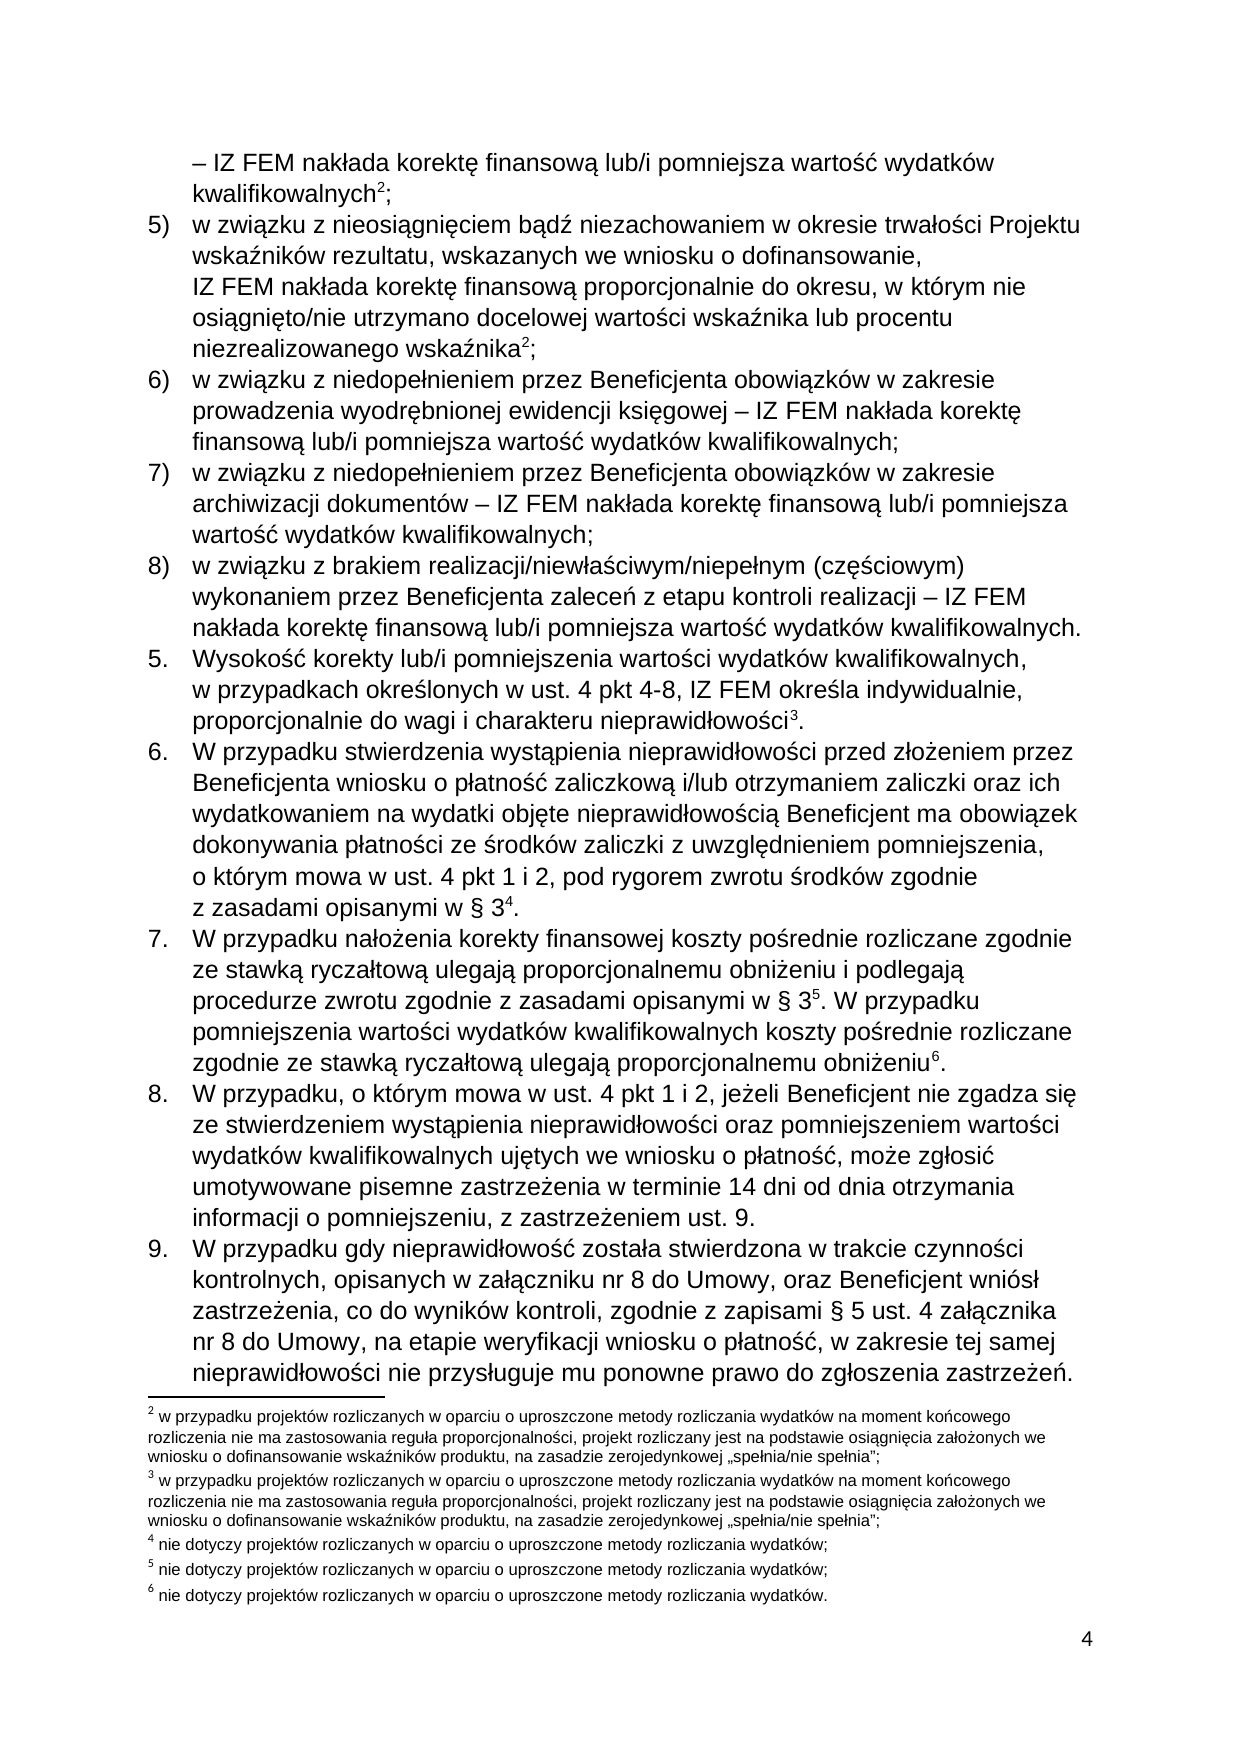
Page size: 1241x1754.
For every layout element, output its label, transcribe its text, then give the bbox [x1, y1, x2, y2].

list W przypadku, o którym mowa w ust. 4 pkt 1 i 2, jeżeli Beneficjent nie zgadza się ze stwierdzeniem wystąpienia nieprawidłowości oraz pomniejszeniem wartości wydatków kwalifikowalnych ujętych we wniosku o płatność, może zgłosić umotywowane pisemne zastrzeżenia w terminie 14 dni od dnia otrzymania informacji o pomniejszeniu, z zastrzeżeniem ust. 9. [148, 1079, 1093, 1232]
list w związku z brakiem realizacji/niewłaściwym/niepełnym (częściowym) wykonaniem przez Beneficjenta zaleceń z etapu kontroli realizacji – IZ FEM nakłada korektę finansową lub/i pomniejsza wartość wydatków kwalifikowalnych. [148, 551, 1093, 642]
list w związku z nieosiągnięciem bądź niezachowaniem w okresie trwałości Projektu wskaźników rezultatu, wskazanych we wniosku o dofinansowanie, IZ FEM nakłada korektę finansową proporcjonalnie do okresu, w którym nie osiągnięto/nie utrzymano docelowej wartości wskaźnika lub procentu niezrealizowanego wskaźnika2; [148, 210, 1093, 363]
list Wysokość korekty lub/i pomniejszenia wartości wydatków kwalifikowalnych, w przypadkach określonych w ust. 4 pkt 4-8, IZ FEM określa indywidualnie, proporcjonalnie do wagi i charakteru nieprawidłowości. [148, 644, 1093, 735]
list w związku z niedopełnieniem przez Beneficjenta obowiązków w zakresie prowadzenia wyodrębnionej ewidencji księgowej – IZ FEM nakłada korektę finansową lub/i pomniejsza wartość wydatków kwalifikowalnych; [148, 365, 1093, 456]
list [148, 148, 1093, 207]
list w związku z niedopełnieniem przez Beneficjenta obowiązków w zakresie archiwizacji dokumentów – IZ FEM nakłada korektę finansową lub/i pomniejsza wartość wydatków kwalifikowalnych; [148, 458, 1093, 549]
list W przypadku stwierdzenia wystąpienia nieprawidłowości przed złożeniem przez Beneficjenta wniosku o płatność zaliczkową i/lub otrzymaniem zaliczki oraz ich wydatkowaniem na wydatki objęte nieprawidłowością Beneficjent ma obowiązek dokonywania płatności ze środków zaliczki z uwzględnieniem pomniejszenia, o którym mowa w ust. 4 pkt 1 i 2, pod rygorem zwrotu środków zgodnie z zasadami opisanymi w § 3. [148, 737, 1093, 921]
list W przypadku gdy nieprawidłowość została stwierdzona w trakcie czynności kontrolnych, opisanych w załączniku nr 8 do Umowy, oraz Beneficjent wniósł zastrzeżenia, co do wyników kontroli, zgodnie z zapisami § 5 ust. 4 załącznika nr 8 do Umowy, na etapie weryfikacji wniosku o płatność, w zakresie tej samej nieprawidłowości nie przysługuje mu ponowne prawo do zgłoszenia zastrzeżeń. [148, 1234, 1093, 1387]
list W przypadku nałożenia korekty finansowej koszty pośrednie rozliczane zgodnie ze stawką ryczałtową ulegają proporcjonalnemu obniżeniu i podlegają procedurze zwrotu zgodnie z zasadami opisanymi w § 3. W przypadku pomniejszenia wartości wydatków kwalifikowalnych koszty pośrednie rozliczane zgodnie ze stawką ryczałtową ulegają proporcjonalnemu obniżeniu. [148, 924, 1093, 1077]
